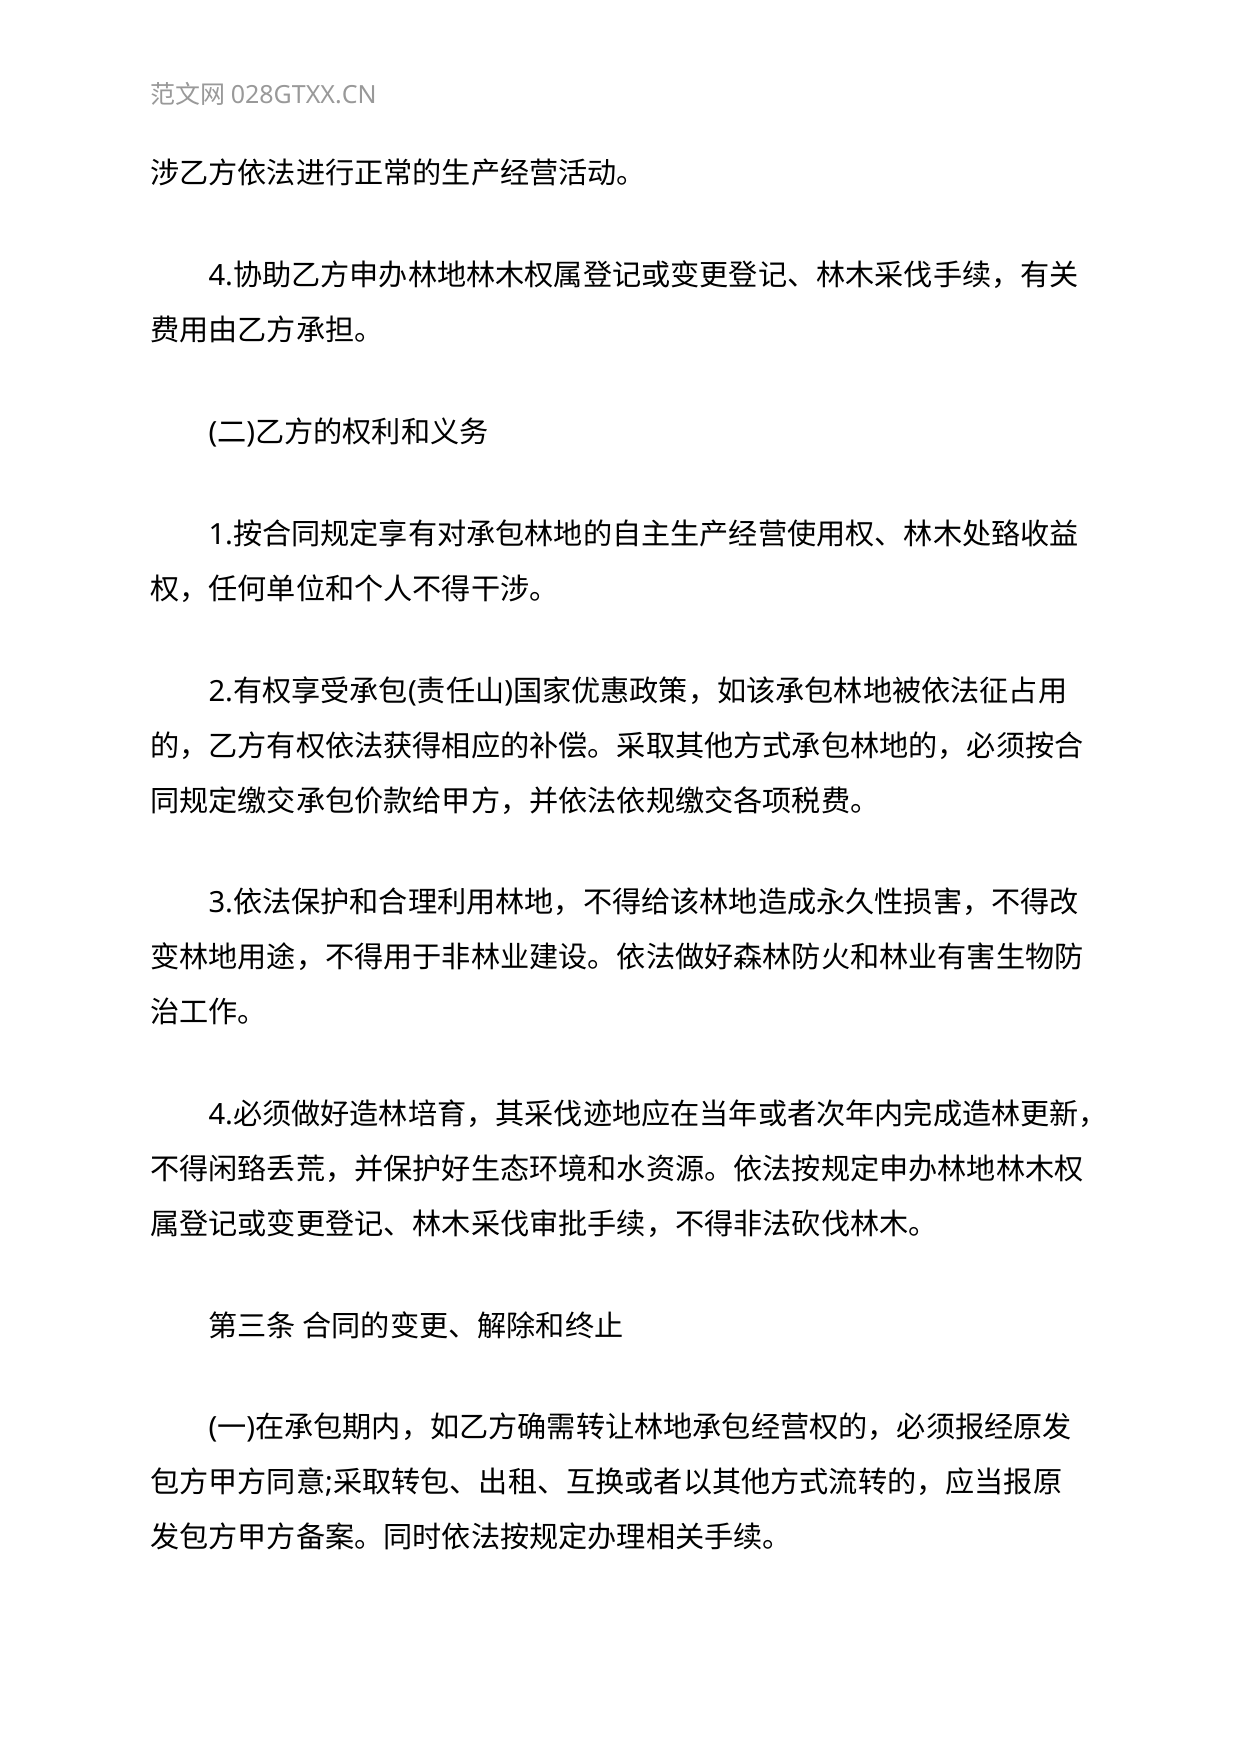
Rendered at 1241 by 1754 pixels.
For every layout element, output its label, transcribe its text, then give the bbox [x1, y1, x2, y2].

text 2.有权享受承包(责任山)国家优惠政策，如该承包林地被依法征占用的，乙方有权依法获得相应的补偿。采取其他方式承包林地的，必须按合同规定缴交承包价款给甲方，并依法依规缴交各项税费。 [150, 667, 1090, 819]
text 4.必须做好造林培育，其采伐迹地应在当年或者次年内完成造林更新，不得闲臵丢荒，并保护好生态环境和水资源。依法按规定申办林地林木权属登记或变更登记、林木采伐审批手续，不得非法砍伐林木。 [150, 1091, 1090, 1243]
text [150, 150, 1090, 192]
text (二)乙方的权利和义务 [150, 408, 1090, 451]
text 1.按合同规定享有对承包林地的自主生产经营使用权、林木处臵收益权，任何单位和个人不得干涉。 [150, 511, 1090, 608]
text (一)在承包期内，如乙方确需转让林地承包经营权的，必须报经原发包方甲方同意;采取转包、出租、互换或者以其他方式流转的，应当报原发包方甲方备案。同时依法按规定办理相关手续。 [150, 1404, 1090, 1556]
text 第三条 合同的变更、解除和终止 [150, 1302, 1090, 1344]
text 3.依法保护和合理利用林地，不得给该林地造成永久性损害，不得改变林地用途，不得用于非林业建设。依法做好森林防火和林业有害生物防治工作。 [150, 879, 1090, 1031]
text 4.协助乙方申办林地林木权属登记或变更登记、林木采伐手续，有关费用由乙方承担。 [150, 252, 1090, 349]
